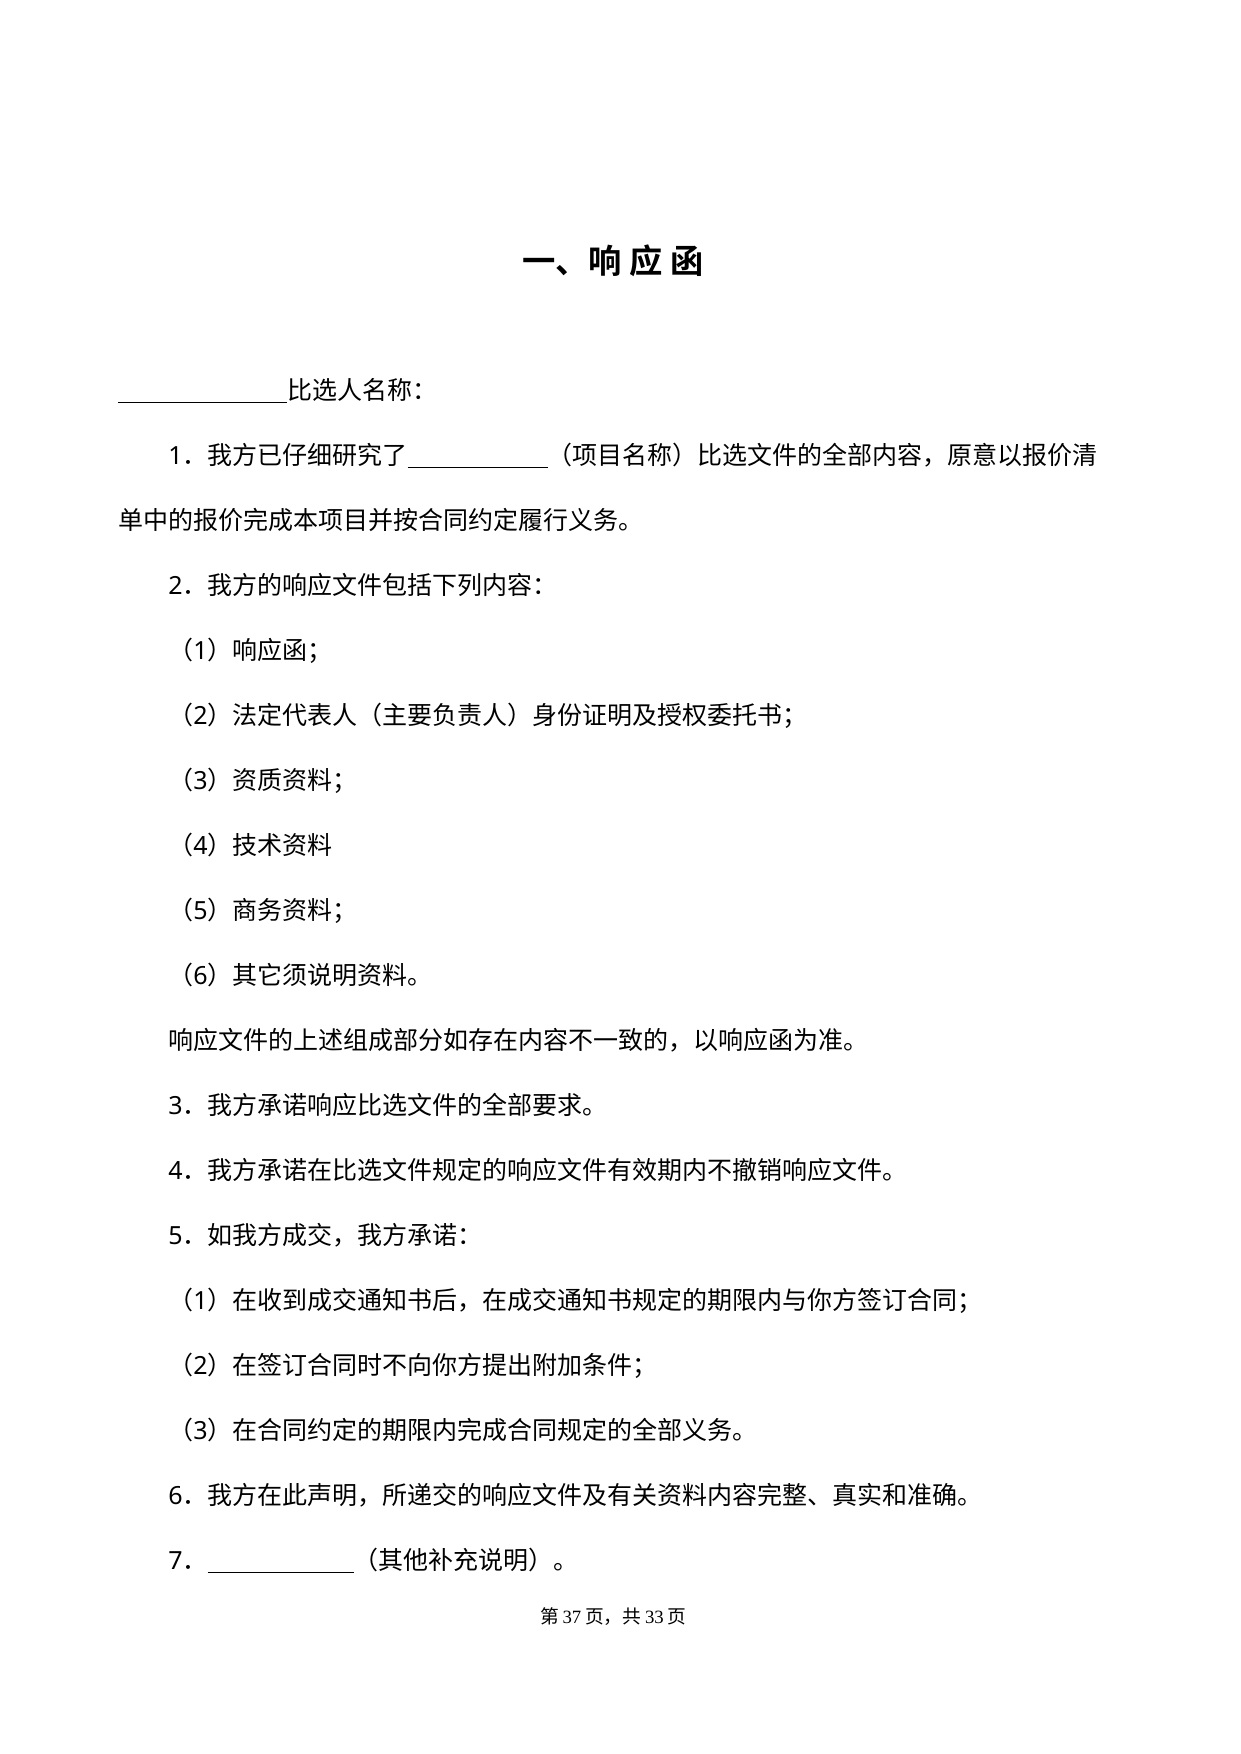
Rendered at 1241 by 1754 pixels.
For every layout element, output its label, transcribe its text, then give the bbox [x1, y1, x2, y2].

text 5．如我方成交，我方承诺： [118, 1201, 1107, 1266]
text 4．我方承诺在比选文件规定的响应文件有效期内不撤销响应文件。 [118, 1136, 1107, 1201]
text 7． （其他补充说明）。 [118, 1526, 1107, 1591]
text 一、响 应 函 [118, 226, 1107, 291]
text （2）在签订合同时不向你方提出附加条件； [118, 1331, 1107, 1396]
text （1）在收到成交通知书后，在成交通知书规定的期限内与你方签订合同； [118, 1266, 1107, 1331]
text （3）在合同约定的期限内完成合同规定的全部义务。 [118, 1396, 1107, 1461]
text （2）法定代表人（主要负责人）身份证明及授权委托书； [118, 681, 1107, 746]
text （1）响应函； [118, 616, 1107, 681]
text （4）技术资料 [118, 811, 1107, 876]
text 2．我方的响应文件包括下列内容： [118, 551, 1107, 616]
text （5）商务资料； [118, 876, 1107, 941]
text 3．我方承诺响应比选文件的全部要求。 [118, 1071, 1107, 1136]
text 6．我方在此声明，所递交的响应文件及有关资料内容完整、真实和准确。 [118, 1461, 1107, 1526]
text （3）资质资料； [118, 746, 1107, 811]
text 响应文件的上述组成部分如存在内容不一致的，以响应函为准。 [118, 1006, 1107, 1071]
text 比选人名称： [118, 356, 1107, 421]
text （6）其它须说明资料。 [118, 941, 1107, 1006]
text 1．我方已仔细研究了 （项目名称）比选文件的全部内容，原意以报价清单中的报价完成本项目并按合同约定履行义务。 [118, 421, 1107, 551]
